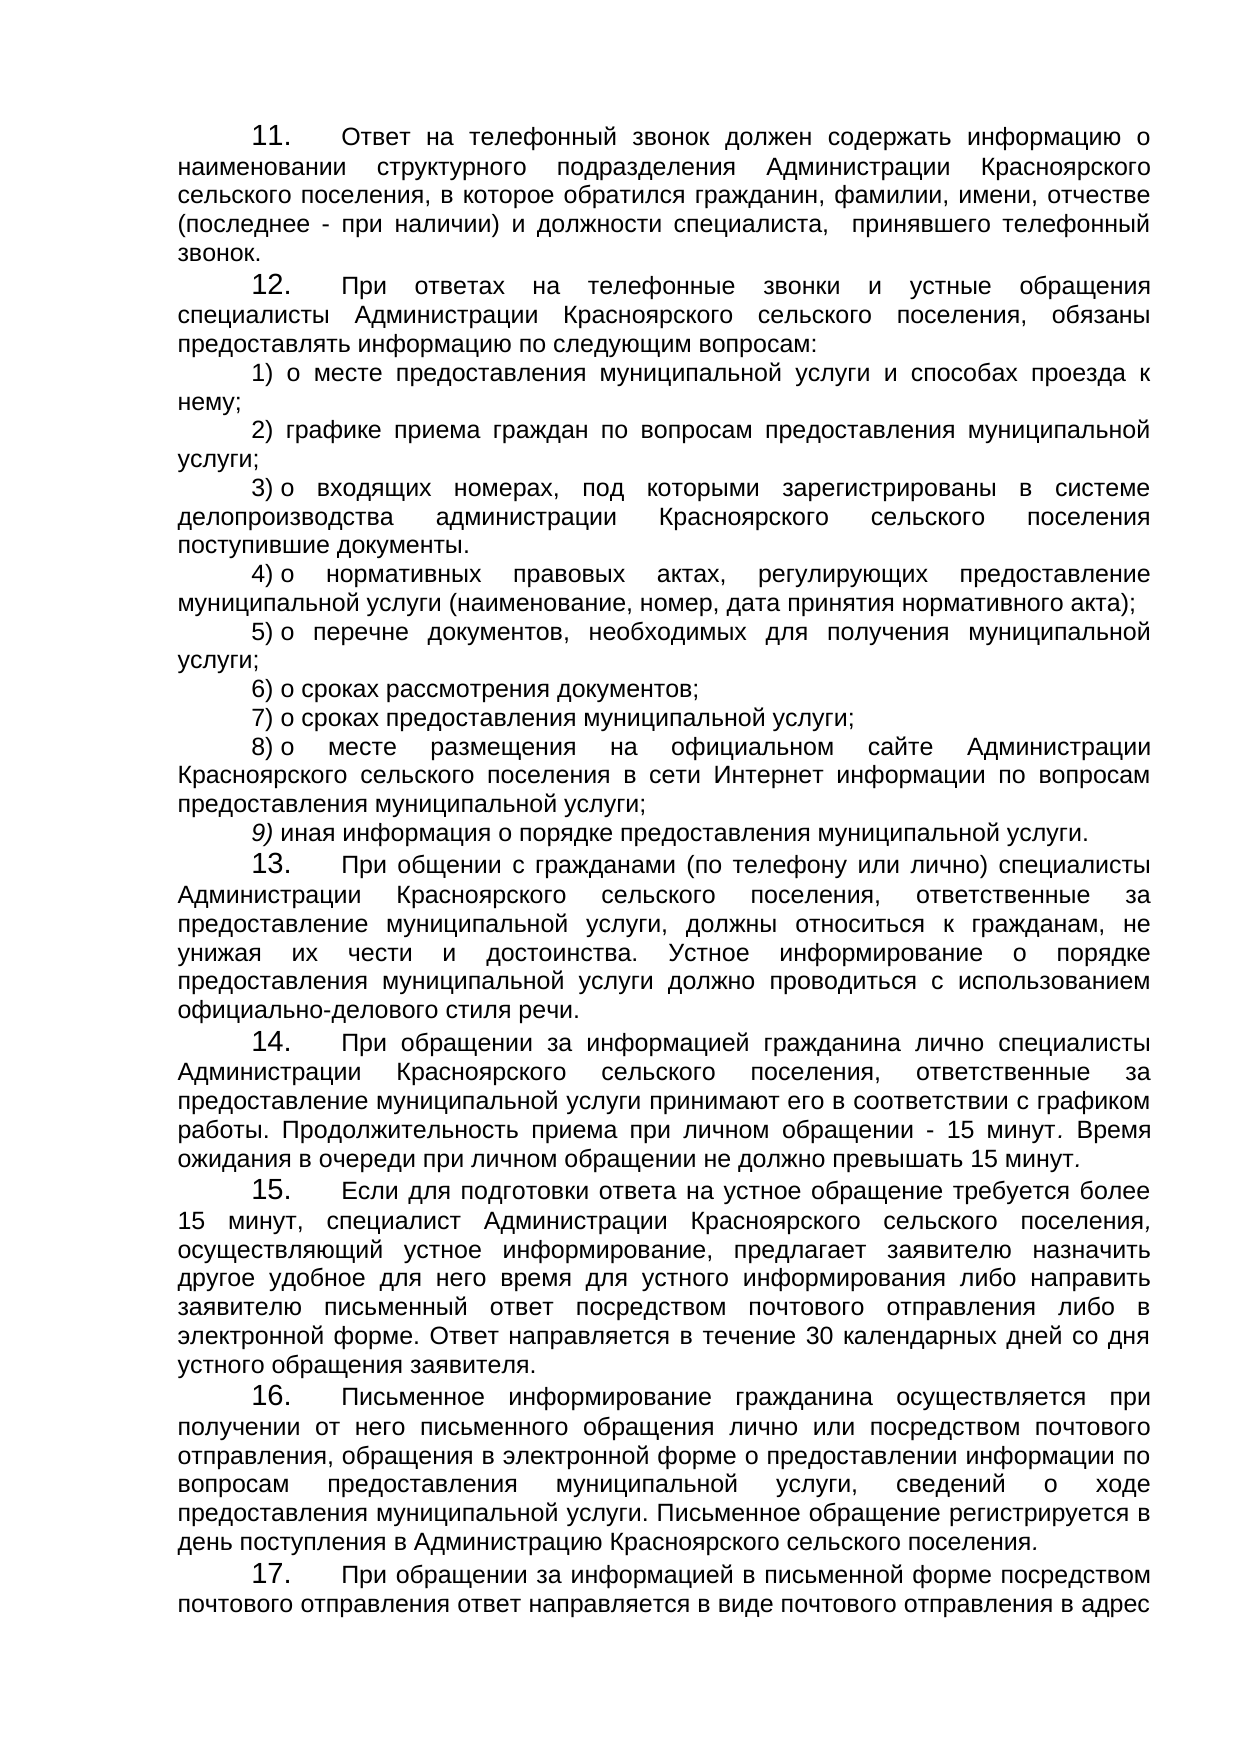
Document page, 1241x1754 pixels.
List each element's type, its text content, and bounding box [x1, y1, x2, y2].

list Письменное информирование гражданина осуществляется при получении от него письменного обращения лично или посредством почтового отправления, обращения в электронной форме о предоставлении информации по вопросам предоставления муниципальной услуги, сведений о ходе предоставления муниципальной услуги. Письменное обращение регистрируется в день поступления в Администрацию Красноярского сельского поселения. [177, 1378, 1152, 1556]
text 3) о входящих номерах, под которыми зарегистрированы в системе делопроизводства администрации Красноярского сельского поселения поступившие документы. [177, 473, 1152, 559]
text 9) иная информация о порядке предоставления муниципальной услуги. [177, 818, 1152, 846]
list При обращении за информацией гражданина лично специалисты Администрации Красноярского сельского поселения, ответственные за предоставление муниципальной услуги принимают его в соответствии с графиком работы. Продолжительность приема при личном обращении - 15 минут. Время ожидания в очереди при личном обращении не должно превышать 15 минут. [177, 1024, 1152, 1172]
list Ответ на телефонный звонок должен содержать информацию о наименовании структурного подразделения Администрации Красноярского сельского поселения, в которое обратился гражданин, фамилии, имени, отчестве (последнее - при наличии) и должности специалиста, принявшего телефонный звонок. [177, 118, 1152, 267]
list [177, 1556, 1152, 1618]
list При ответах на телефонные звонки и устные обращения специалисты Администрации Красноярского сельского поселения, обязаны предоставлять информацию по следующим вопросам: [177, 267, 1152, 358]
list При общении с гражданами (по телефону или лично) специалисты Администрации Красноярского сельского поселения, ответственные за предоставление муниципальной услуги, должны относиться к гражданам, не унижая их чести и достоинства. Устное информирование о порядке предоставления муниципальной услуги должно проводиться с использованием официально-делового стиля речи. [177, 846, 1152, 1024]
text 6) о сроках рассмотрения документов; [177, 674, 1152, 703]
text 2) графике приема граждан по вопросам предоставления муниципальной услуги; [177, 415, 1152, 473]
text 5) о перечне документов, необходимых для получения муниципальной услуги; [177, 616, 1152, 674]
list Если для подготовки ответа на устное обращение требуется более 15 минут, специалист Администрации Красноярского сельского поселения, осуществляющий устное информирование, предлагает заявителю назначить другое удобное для него время для устного информирования либо направить заявителю письменный ответ посредством почтового отправления либо в электронной форме. Ответ направляется в течение 30 календарных дней со дня устного обращения заявителя. [177, 1172, 1152, 1378]
text 1) о месте предоставления муниципальной услуги и способах проезда к нему; [177, 358, 1152, 415]
text 4) о нормативных правовых актах, регулирующих предоставление муниципальной услуги (наименование, номер, дата принятия нормативного акта); [177, 559, 1152, 616]
text 7) о сроках предоставления муниципальной услуги; [177, 703, 1152, 731]
text 8) о месте размещения на официальном сайте Администрации Красноярского сельского поселения в сети Интернет информации по вопросам предоставления муниципальной услуги; [177, 731, 1152, 818]
